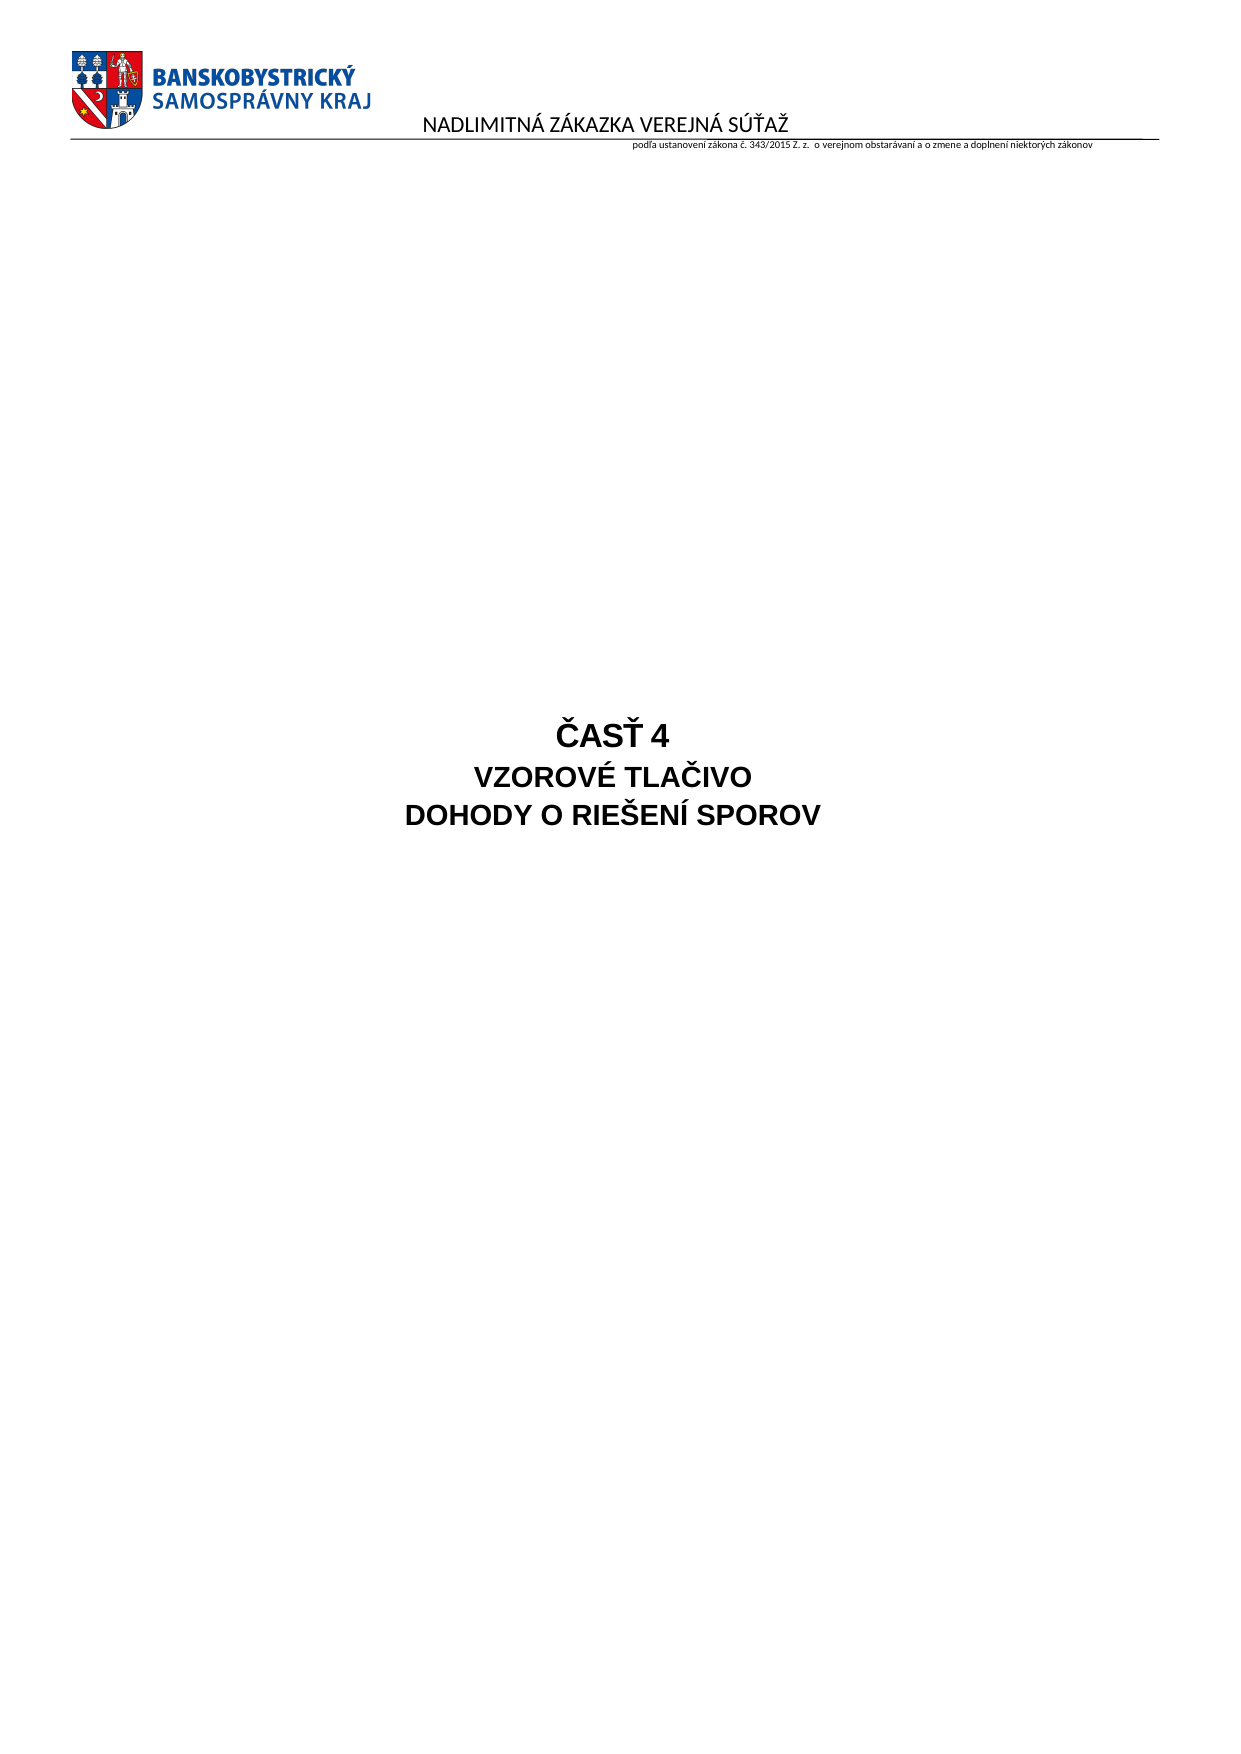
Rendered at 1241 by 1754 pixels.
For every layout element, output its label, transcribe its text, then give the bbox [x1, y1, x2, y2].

text VZOROVÉ TLAČIVO [133, 760, 1093, 793]
text DOHODY O RIEŠENÍ SPOROV [133, 798, 1093, 832]
text ČASŤ 4 [133, 716, 1093, 754]
picture [72, 51, 371, 130]
